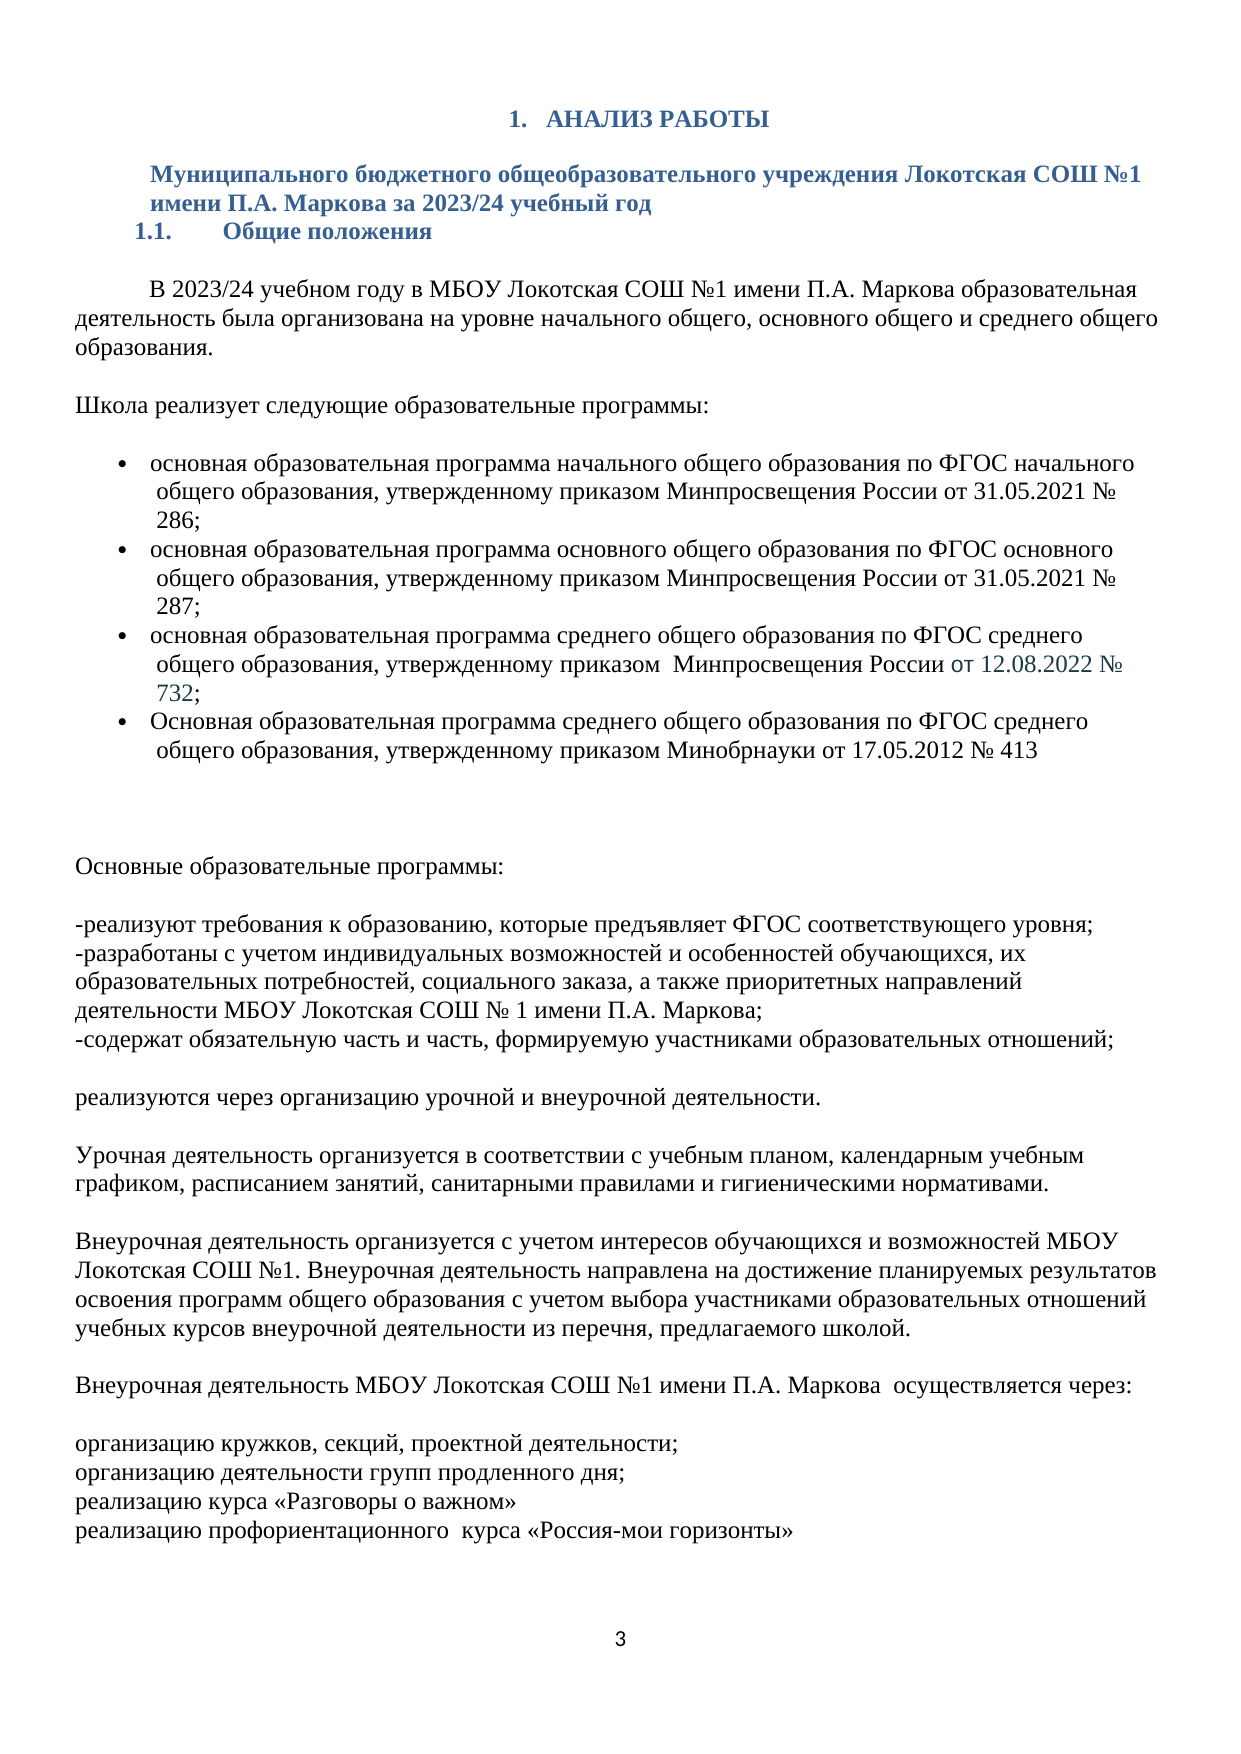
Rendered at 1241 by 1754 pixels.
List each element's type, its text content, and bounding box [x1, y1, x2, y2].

text Основные образовательные программы: [75, 851, 1165, 880]
list Основная образовательная программа среднего общего образования по ФГОС среднего общего образования, утвержденному приказом Минобрнауки от 17.05.2012 № 413 [119, 706, 1146, 764]
list основная образовательная программа среднего общего образования по ФГОС среднего общего образования, утвержденному приказом Минпросвещения России от 12.08.2022 № 732; [119, 620, 1146, 706]
text организацию деятельности групп продленного дня; [75, 1457, 1146, 1486]
text Школа реализует следующие образовательные программы: [75, 390, 1165, 418]
text организацию кружков, секций, проектной деятельности; [75, 1428, 1146, 1457]
list Муниципального бюджетного общеобразовательного учреждения Локотская СОШ №1 имени П.А. Маркова за 2023/24 учебный год [150, 132, 1165, 216]
list АНАЛИЗ РАБОТЫ [112, 104, 1165, 132]
list основная образовательная программа основного общего образования по ФГОС основного общего образования, утвержденному приказом Минпросвещения России от 31.05.2021 № 287; [119, 534, 1146, 620]
text -реализуют требования к образованию, которые предъявляет ФГОС соответствующего уровня; [75, 909, 1146, 938]
list основная образовательная программа начального общего образования по ФГОС начального общего образования, утвержденному приказом Минпросвещения России от 31.05.2021 № 286; [119, 448, 1146, 534]
text В 2023/24 учебном году в МБОУ Локотская СОШ №1 имени П.А. Маркова образовательная деятельность была организована на уровне начального общего, основного общего и среднего общего образования. [75, 274, 1165, 361]
text реализацию курса «Разговоры о важном» [75, 1486, 1146, 1515]
text реализацию профориентационного курса «Россия-мои горизонты» [75, 1515, 1146, 1543]
text реализуются через организацию урочной и внеурочной деятельности. [75, 1082, 1146, 1111]
text Урочная деятельность организуется в соответствии с учебным планом, календарным учебным графиком, расписанием занятий, санитарными правилами и гигиеническими нормативами. [75, 1140, 1165, 1197]
text Внеурочная деятельность организуется с учетом интересов обучающихся и возможностей МБОУ Локотская СОШ №1. Внеурочная деятельность направлена на достижение планируемых результатов освоения программ общего образования с учетом выбора участниками образовательных отношений учебных курсов внеурочной деятельности из перечня, предлагаемого школой. [75, 1226, 1165, 1341]
text -разработаны с учетом индивидуальных возможностей и особенностей обучающихся, их образовательных потребностей, социального заказа, а также приоритетных направлений деятельности МБОУ Локотская СОШ № 1 имени П.А. Маркова; [75, 938, 1146, 1024]
text -содержат обязательную часть и часть, формируемую участниками образовательных отношений; [75, 1024, 1146, 1053]
text Внеурочная деятельность МБОУ Локотская СОШ №1 имени П.А. Маркова осуществляется через: [75, 1371, 1165, 1399]
list Общие положения [134, 216, 1165, 245]
